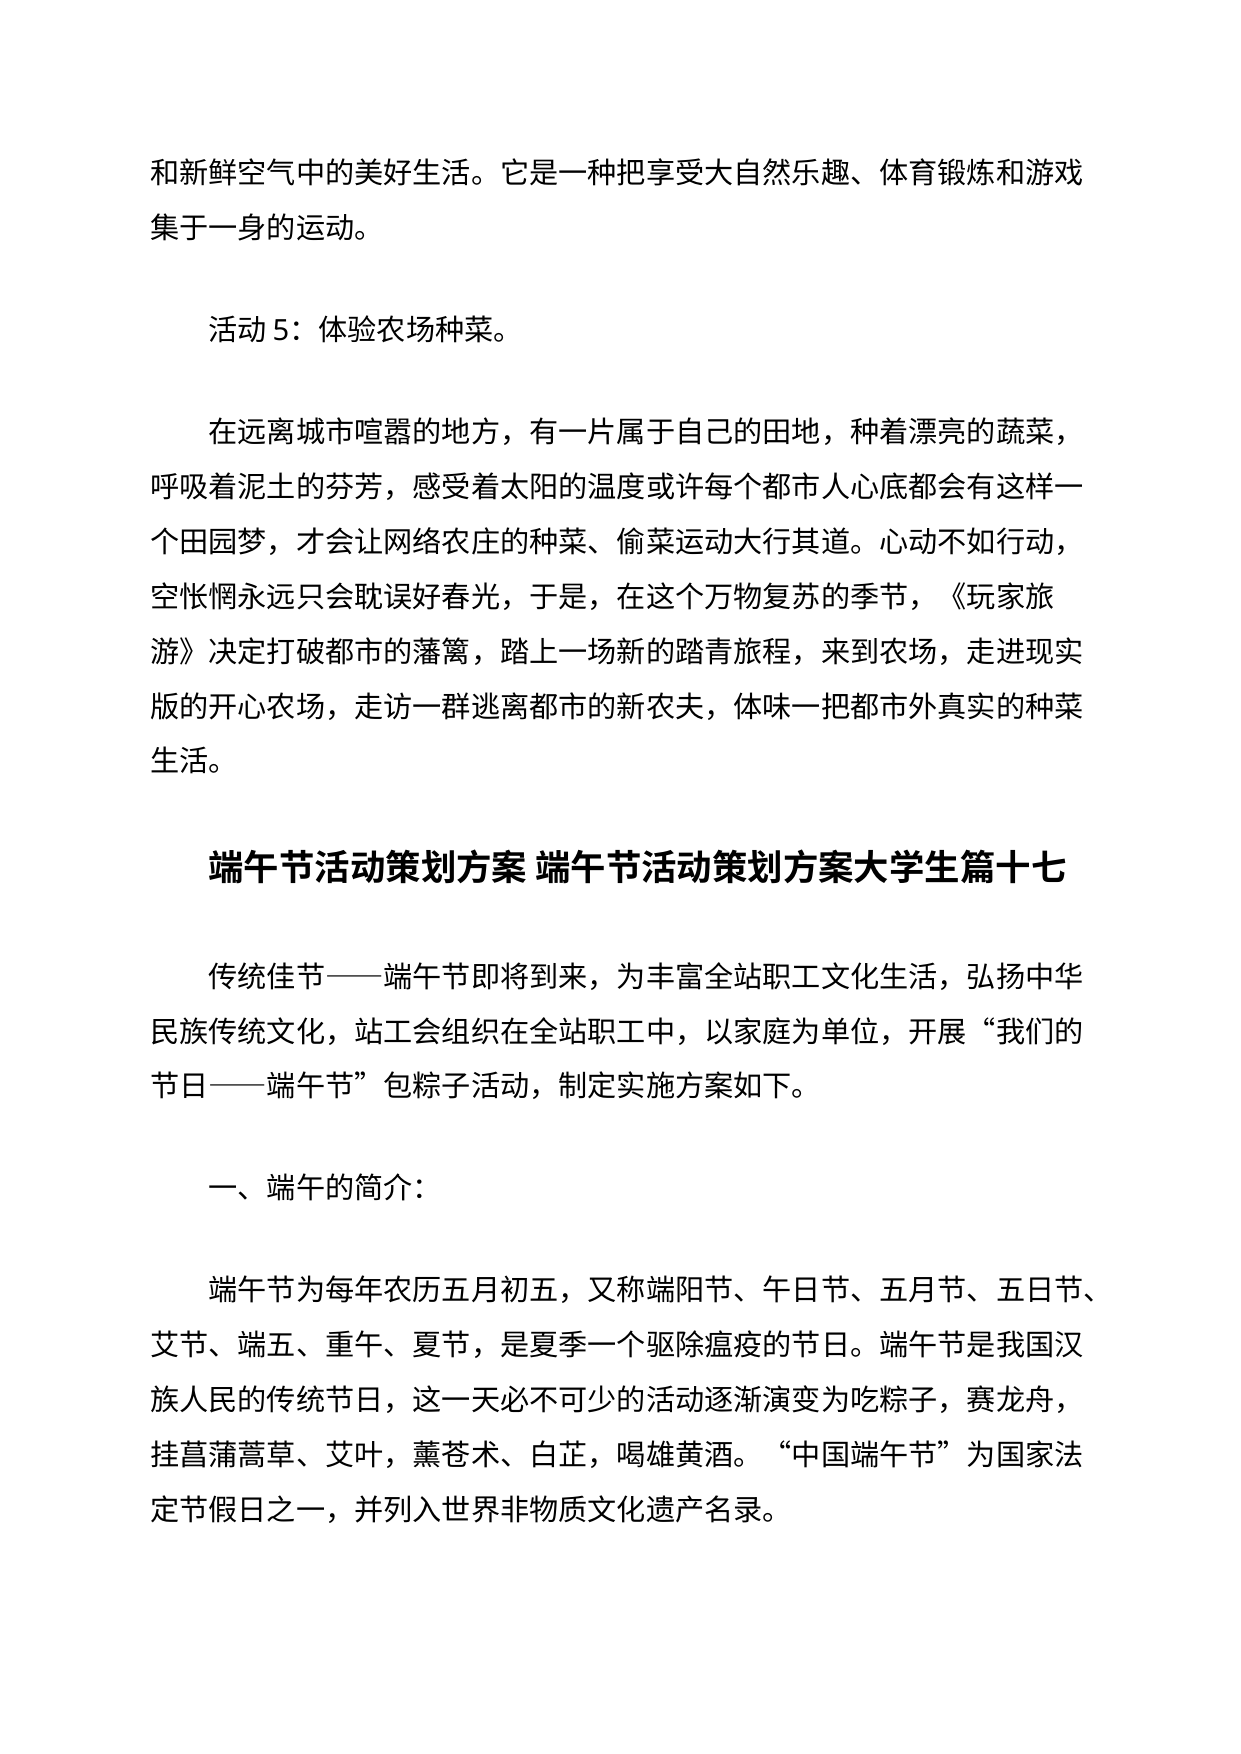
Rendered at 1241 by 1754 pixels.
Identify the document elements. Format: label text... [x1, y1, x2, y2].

text 端午节为每年农历五月初五，又称端阳节、午日节、五月节、五日节、艾节、端五、重午、夏节，是夏季一个驱除瘟疫的节日。端午节是我国汉族人民的传统节日，这一天必不可少的活动逐渐演变为吃粽子，赛龙舟，挂菖蒲蒿草、艾叶，薰苍术、白芷，喝雄黄酒。“中国端午节”为国家法定节假日之一，并列入世界非物质文化遗产名录。 [150, 1267, 1090, 1528]
text 一、端午的简介： [150, 1165, 1090, 1207]
text 端午节活动策划方案 端午节活动策划方案大学生篇十七 [150, 840, 1090, 891]
text 传统佳节——端午节即将到来，为丰富全站职工文化生活，弘扬中华民族传统文化，站工会组织在全站职工中，以家庭为单位，开展“我们的节日——端午节”包粽子活动，制定实施方案如下。 [150, 953, 1090, 1105]
text 在远离城市喧嚣的地方，有一片属于自己的田地，种着漂亮的蔬菜，呼吸着泥土的芬芳，感受着太阳的温度或许每个都市人心底都会有这样一个田园梦，才会让网络农庄的种菜、偷菜运动大行其道。心动不如行动，空怅惘永远只会耽误好春光，于是，在这个万物复苏的季节，《玩家旅游》决定打破都市的藩篱，踏上一场新的踏青旅程，来到农场，走进现实版的开心农场，走访一群逃离都市的新农夫，体味一把都市外真实的种菜生活。 [150, 409, 1090, 780]
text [150, 150, 1090, 247]
text 活动5：体验农场种菜。 [150, 307, 1090, 349]
